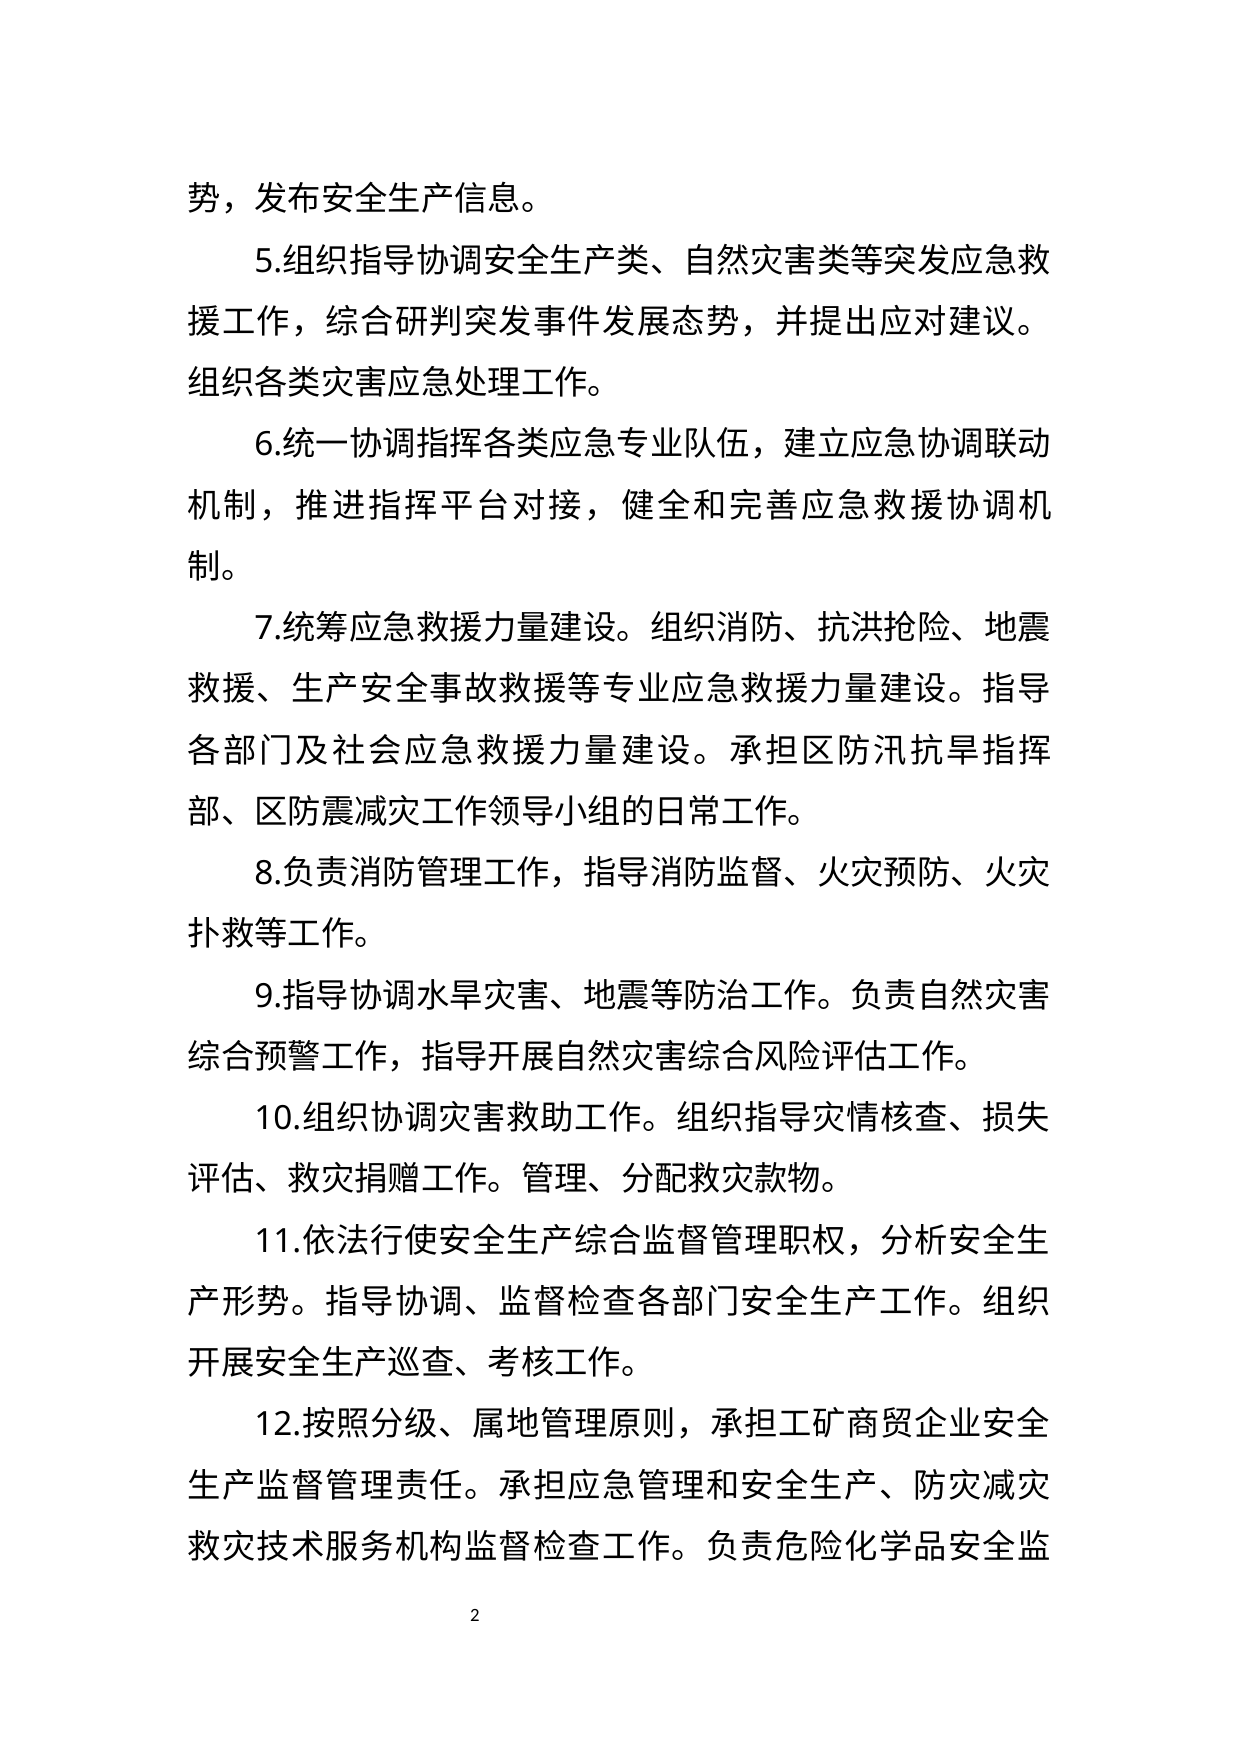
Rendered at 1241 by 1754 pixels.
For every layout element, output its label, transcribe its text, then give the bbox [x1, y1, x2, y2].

text 5.组织指导协调安全生产类、自然灾害类等突发应急救援工作，综合研判突发事件发展态势，并提出应对建议。组织各类灾害应急处理工作。 [187, 223, 1053, 407]
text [187, 162, 1053, 223]
text 7.统筹应急救援力量建设。组织消防、抗洪抢险、地震救援、生产安全事故救援等专业应急救援力量建设。指导各部门及社会应急救援力量建设。承担区防汛抗旱指挥部、区防震减灾工作领导小组的日常工作。 [187, 591, 1053, 836]
text 11.依法行使安全生产综合监督管理职权，分析安全生产形势。指导协调、监督检查各部门安全生产工作。组织开展安全生产巡查、考核工作。 [187, 1203, 1053, 1387]
text 10.组织协调灾害救助工作。组织指导灾情核查、损失评估、救灾捐赠工作。管理、分配救灾款物。 [187, 1081, 1053, 1203]
text 6.统一协调指挥各类应急专业队伍，建立应急协调联动机制，推进指挥平台对接，健全和完善应急救援协调机制。 [187, 407, 1053, 591]
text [187, 1387, 1053, 1571]
text 9.指导协调水旱灾害、地震等防治工作。负责自然灾害综合预警工作，指导开展自然灾害综合风险评估工作。 [187, 958, 1053, 1081]
text 8.负责消防管理工作，指导消防监督、火灾预防、火灾扑救等工作。 [187, 836, 1053, 958]
